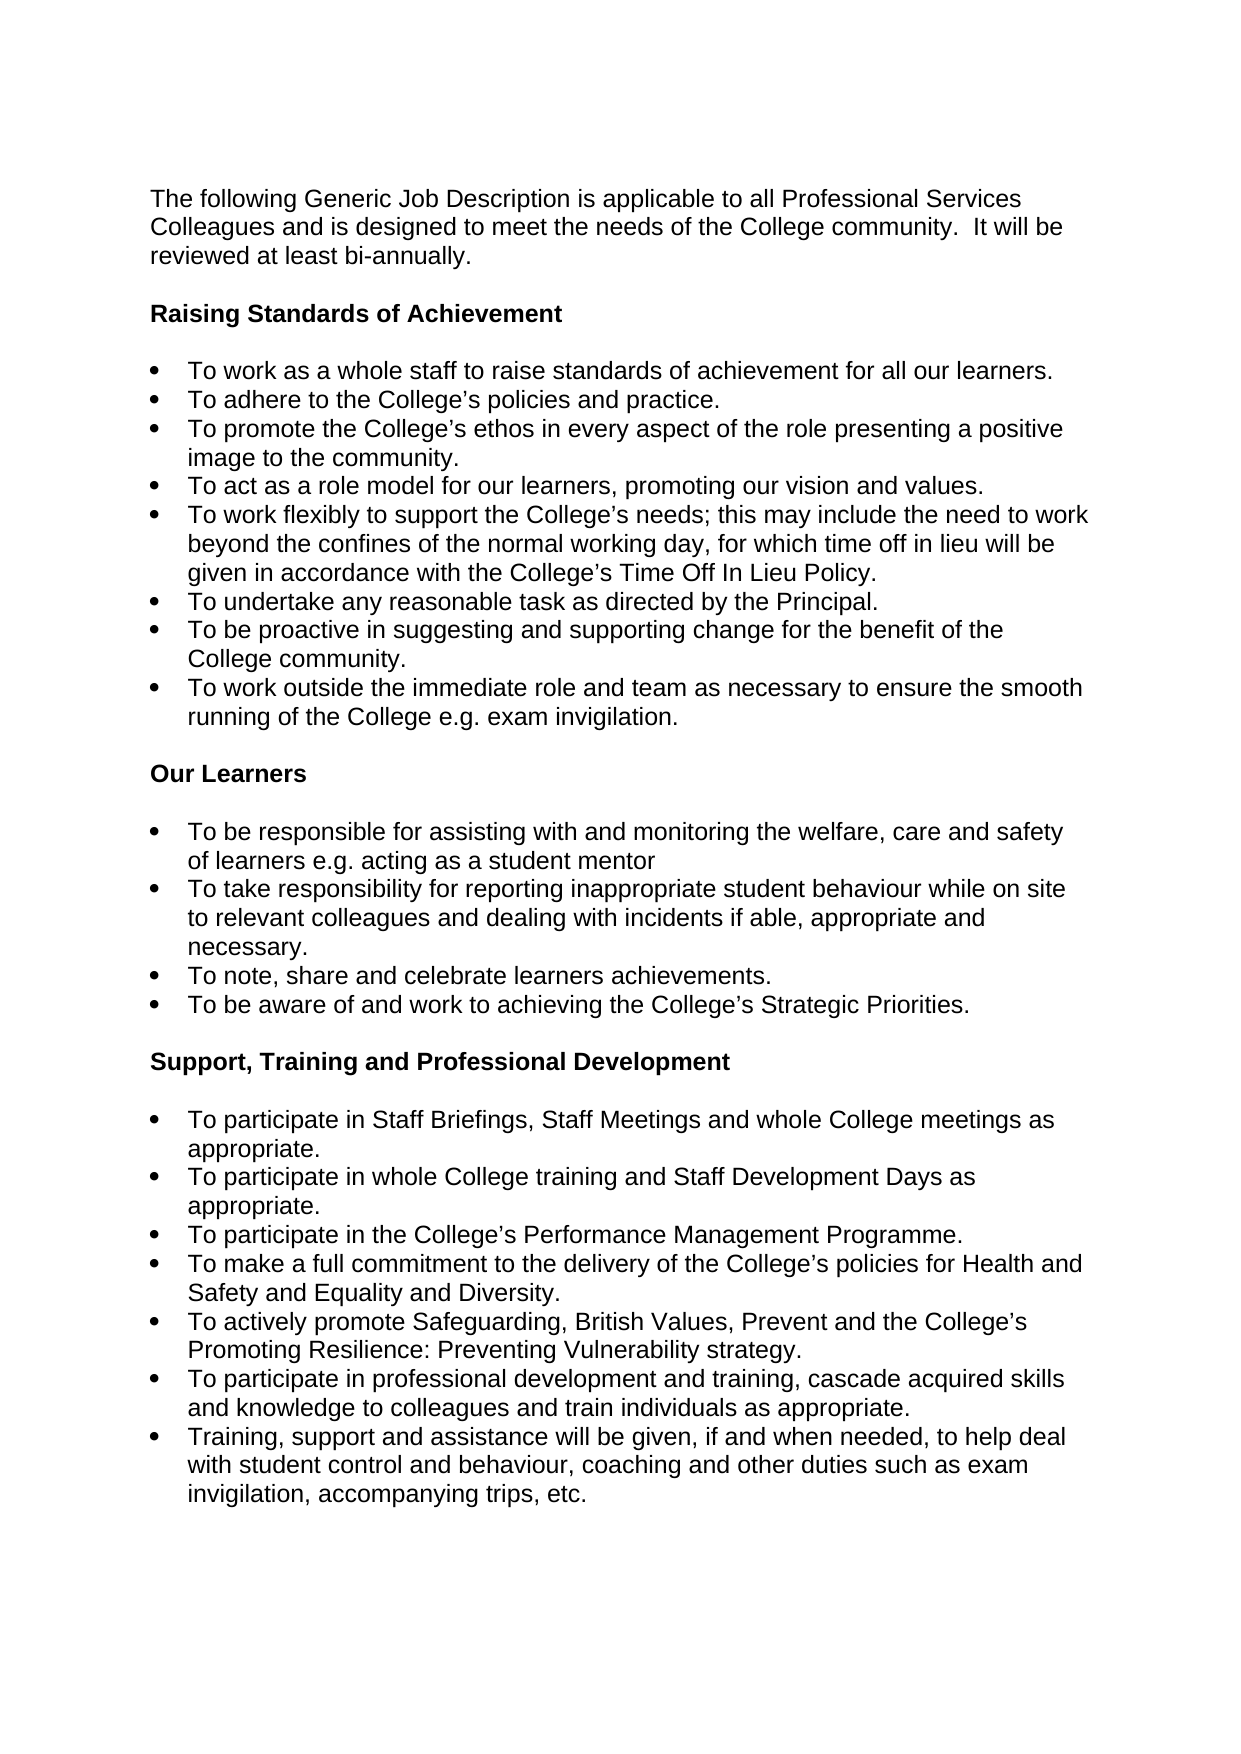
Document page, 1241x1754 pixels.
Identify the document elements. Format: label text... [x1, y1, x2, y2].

text The following Generic Job Description is applicable to all Professional Services Colleagues and is designed to meet the needs of the College community. It will be reviewed at least bi-annually. [150, 183, 1090, 270]
list To participate in Staff Briefings, Staff Meetings and whole College meetings as appropriate. [150, 1105, 1090, 1162]
list To work flexibly to support the College’s needs; this may include the need to work beyond the confines of the normal working day, for which time off in lieu will be given in accordance with the College’s Time Off In Lieu Policy. [150, 500, 1090, 587]
list To act as a role model for our learners, promoting our vision and values. [150, 471, 1090, 500]
text Raising Standards of Achievement [150, 298, 1090, 327]
list To adhere to the College’s policies and practice. [150, 385, 1090, 414]
list To undertake any reasonable task as directed by the Principal. [150, 587, 1090, 615]
list Training, support and assistance will be given, if and when needed, to help deal with student control and behaviour, coaching and other duties such as exam invigilation, accompanying trips, etc. [150, 1422, 1090, 1508]
list To participate in whole College training and Staff Development Days as appropriate. [150, 1162, 1090, 1220]
list To participate in professional development and training, cascade acquired skills and knowledge to colleagues and train individuals as appropriate. [150, 1364, 1090, 1422]
list To make a full commitment to the delivery of the College’s policies for Health and Safety and Equality and Diversity. [150, 1249, 1090, 1306]
list To actively promote Safeguarding, British Values, Prevent and the College’s Promoting Resilience: Preventing Vulnerability strategy. [150, 1306, 1090, 1364]
list To promote the College’s ethos in every aspect of the role presenting a positive image to the community. [150, 414, 1090, 471]
list To be responsible for assisting with and monitoring the welfare, care and safety of learners e.g. acting as a student mentor [150, 817, 1090, 874]
text Our Learners [150, 759, 1090, 788]
list To take responsibility for reporting inappropriate student behaviour while on site to relevant colleagues and dealing with incidents if able, appropriate and necessary. [150, 874, 1090, 961]
list To work outside the immediate role and team as necessary to ensure the smooth running of the College e.g. exam invigilation. [150, 673, 1090, 731]
text Support, Training and Professional Development [150, 1047, 1090, 1076]
list To participate in the College’s Performance Management Programme. [150, 1220, 1090, 1249]
list To note, share and celebrate learners achievements. [150, 961, 1090, 990]
list To be aware of and work to achieving the College’s Strategic Priorities. [150, 990, 1090, 1018]
list To be proactive in suggesting and supporting change for the benefit of the College community. [150, 615, 1090, 673]
list To work as a whole staff to raise standards of achievement for all our learners. [150, 356, 1090, 385]
